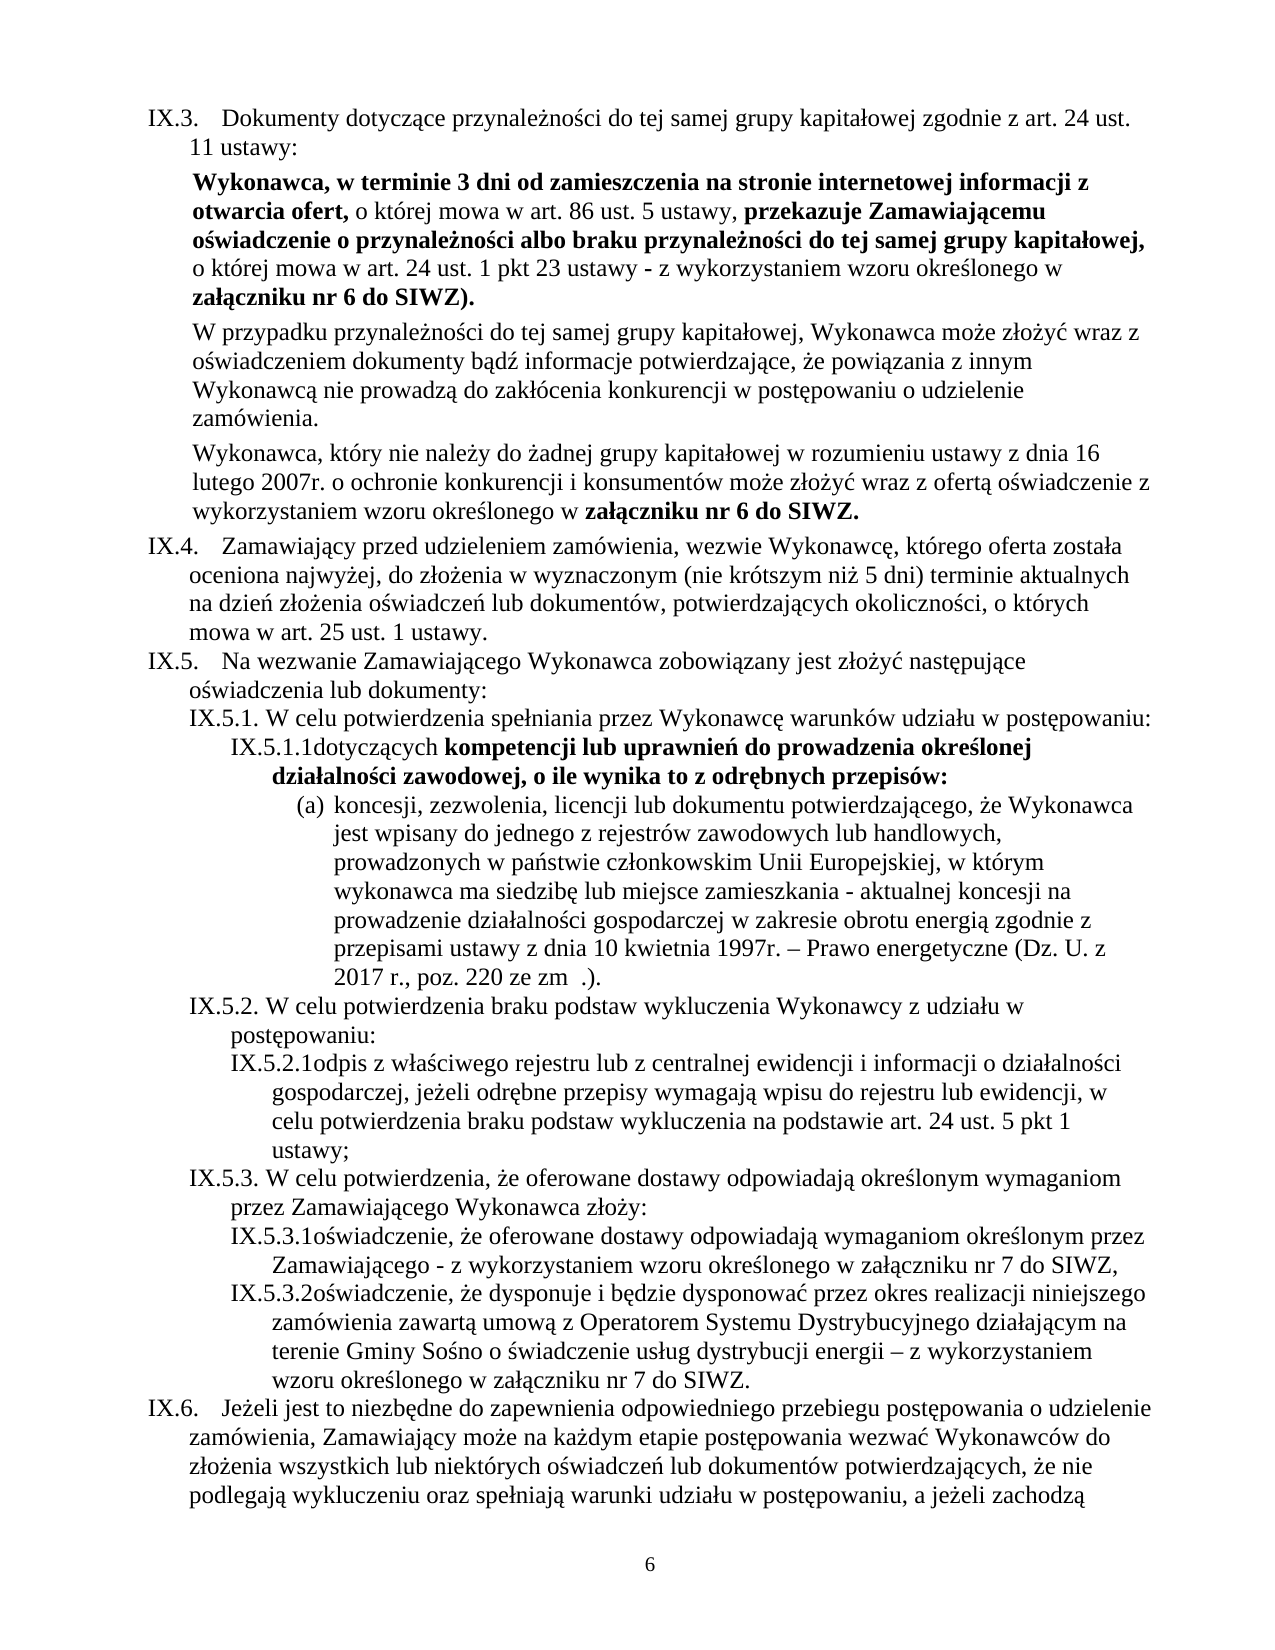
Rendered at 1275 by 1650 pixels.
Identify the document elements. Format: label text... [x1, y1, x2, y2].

list oświadczenie, że oferowane dostawy odpowiadają wymaganiom określonym przez Zamawiającego - z wykorzystaniem wzoru określonego w załączniku nr 7 do SIWZ, [230, 1221, 1152, 1278]
list Zamawiający przed udzieleniem zamówienia, wezwie Wykonawcę, którego oferta została oceniona najwyżej, do złożenia w wyznaczonym (nie krótszym niż 5 dni) terminie aktualnych na dzień złożenia oświadczeń lub dokumentów, potwierdzających okoliczności, o których mowa w art. 25 ust. 1 ustawy. [148, 531, 1152, 646]
text Wykonawca, który nie należy do żadnej grupy kapitałowej w rozumieniu ustawy z dnia 16 lutego 2007r. o ochronie konkurencji i konsumentów może złożyć wraz z ofertą oświadczenie z wykorzystaniem wzoru określonego w załączniku nr 6 do SIWZ. [192, 438, 1152, 525]
list odpis z właściwego rejestru lub z centralnej ewidencji i informacji o działalności gospodarczej, jeżeli odrębne przepisy wymagają wpisu do rejestru lub ewidencji, w celu potwierdzenia braku podstaw wykluczenia na podstawie art. 24 ust. 5 pkt 1 ustawy; [230, 1048, 1152, 1163]
list W celu potwierdzenia, że oferowane dostawy odpowiadają określonym wymaganiom przez Zamawiającego Wykonawca złoży: [189, 1163, 1152, 1221]
list oświadczenie, że dysponuje i będzie dysponować przez okres realizacji niniejszego zamówienia zawartą umową z Operatorem Systemu Dystrybucyjnego działającym na terenie Gminy Sośno o świadczenie usług dystrybucji energii – z wykorzystaniem wzoru określonego w załączniku nr 7 do SIWZ. [230, 1278, 1152, 1393]
text W przypadku przynależności do tej samej grupy kapitałowej, Wykonawca może złożyć wraz z oświadczeniem dokumenty bądź informacje potwierdzające, że powiązania z innym Wykonawcą nie prowadzą do zakłócenia konkurencji w postępowaniu o udzielenie zamówienia. [192, 317, 1152, 432]
list Na wezwanie Zamawiającego Wykonawca zobowiązany jest złożyć następujące oświadczenia lub dokumenty: [148, 646, 1152, 703]
list W celu potwierdzenia braku podstaw wykluczenia Wykonawcy z udziału w postępowaniu: [189, 991, 1152, 1048]
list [148, 1393, 1152, 1508]
list Dokumenty dotyczące przynależności do tej samej grupy kapitałowej zgodnie z art. 24 ust. 11 ustawy: [148, 103, 1152, 161]
text Wykonawca, w terminie 3 dni od zamieszczenia na stronie internetowej informacji z otwarcia ofert, o której mowa w art. 86 ust. 5 ustawy, przekazuje Zamawiającemu oświadczenie o przynależności albo braku przynależności do tej samej grupy kapitałowej, o której mowa w art. 24 ust. 1 pkt 23 ustawy - z wykorzystaniem wzoru określonego w załączniku nr 6 do SIWZ). [192, 167, 1152, 311]
list W celu potwierdzenia spełniania przez Wykonawcę warunków udziału w postępowaniu: [189, 703, 1152, 732]
list koncesji, zezwolenia, licencji lub dokumentu potwierdzającego, że Wykonawca jest wpisany do jednego z rejestrów zawodowych lub handlowych, prowadzonych w państwie członkowskim Unii Europejskiej, w którym wykonawca ma siedzibę lub miejsce zamieszkania - aktualnej koncesji na prowadzenie działalności gospodarczej w zakresie obrotu energią zgodnie z przepisami ustawy z dnia 10 kwietnia 1997r. – Prawo energetyczne (Dz. U. z 2017 r., poz. 220 ze zm .). [296, 790, 1152, 991]
list dotyczących kompetencji lub uprawnień do prowadzenia określonej działalności zawodowej, o ile wynika to z odrębnych przepisów: [230, 732, 1152, 790]
